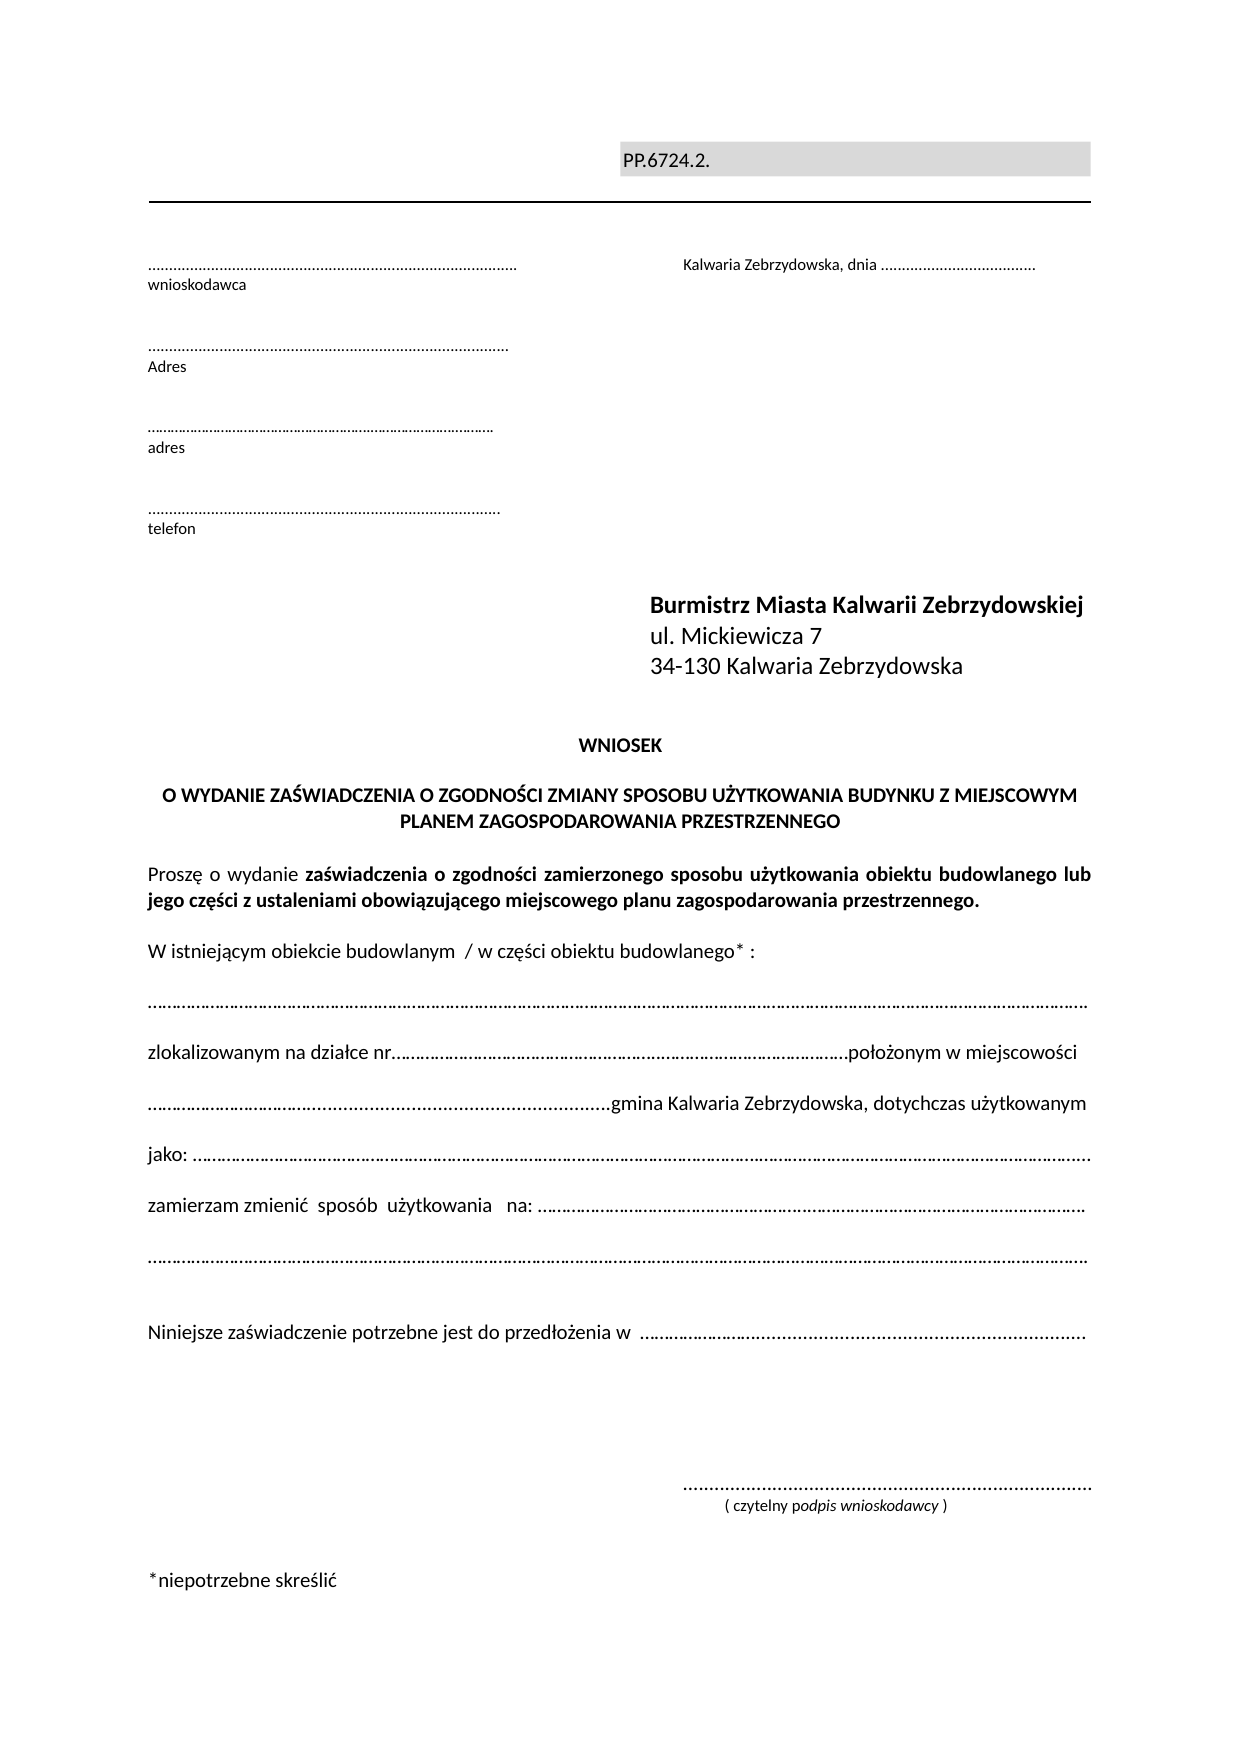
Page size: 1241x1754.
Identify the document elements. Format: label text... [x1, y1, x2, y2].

text telefon [148, 518, 1093, 539]
text .............................................................................. [148, 1446, 1093, 1496]
text ……………………………………………………………………………………………………………………………………………………………………………. [148, 1243, 1093, 1268]
text .................................................................................... [148, 498, 1093, 518]
text WNIOSEK [148, 732, 1093, 757]
text ul. Mickiewicza 7 [650, 620, 1093, 651]
text Adres [148, 356, 1093, 376]
text 34-130 Kalwaria Zebrzydowska [650, 651, 1093, 681]
text Niniejsze zaświadczenie potrzebne jest do przedłożenia w ……………………............................................................... [148, 1319, 1093, 1344]
text ...................................................................................... [148, 336, 1093, 356]
text W istniejącym obiekcie budowlanym / w części obiektu budowlanego* : [148, 938, 1093, 963]
text ........................................................................................ Kalwaria Zebrzydowska, dnia ..................................... wnioskodawca [148, 254, 1093, 295]
text ( czytelny podpis wnioskodawcy ) [148, 1496, 1093, 1516]
text Proszę o wydanie zaświadczenia o zgodności zamierzonego sposobu użytkowania obiektu budowlanego lub jego części z ustaleniami obowiązującego miejscowego planu zagospodarowania przestrzennego. [148, 862, 1093, 912]
text PP.6724.2. [590, 148, 1093, 173]
text adres [148, 437, 1093, 457]
text *niepotrzebne skreślić [148, 1567, 1093, 1592]
text Burmistrz Miasta Kalwarii Zebrzydowskiej [650, 589, 1093, 620]
text O WYDANIE ZAŚWIADCZENIA O ZGODNOŚCI ZMIANY SPOSOBU UŻYTKOWANIA BUDYNKU Z MIEJSCOWYM PLANEM ZAGOSPODAROWANIA PRZESTRZENNEGO [148, 783, 1093, 833]
text ………………………………………………….………………….………. [148, 417, 1093, 437]
text ……………………………..........................................................gmina Kalwaria Zebrzydowska, dotychczas użytkowanym [148, 1090, 1093, 1116]
text jako: ……………………………………………………………………………………………………….…………………………………………………………... [148, 1141, 1093, 1167]
text ……………………………………………………………………………………………………………………………………………………………………………. [148, 989, 1093, 1014]
text zamierzam zmienić sposób użytkowania na: ………………………………………………..…………………………………………………. [148, 1192, 1093, 1217]
text zlokalizowanym na działce nr………………………………………………..…………………………………położonym w miejscowości [148, 1039, 1093, 1065]
